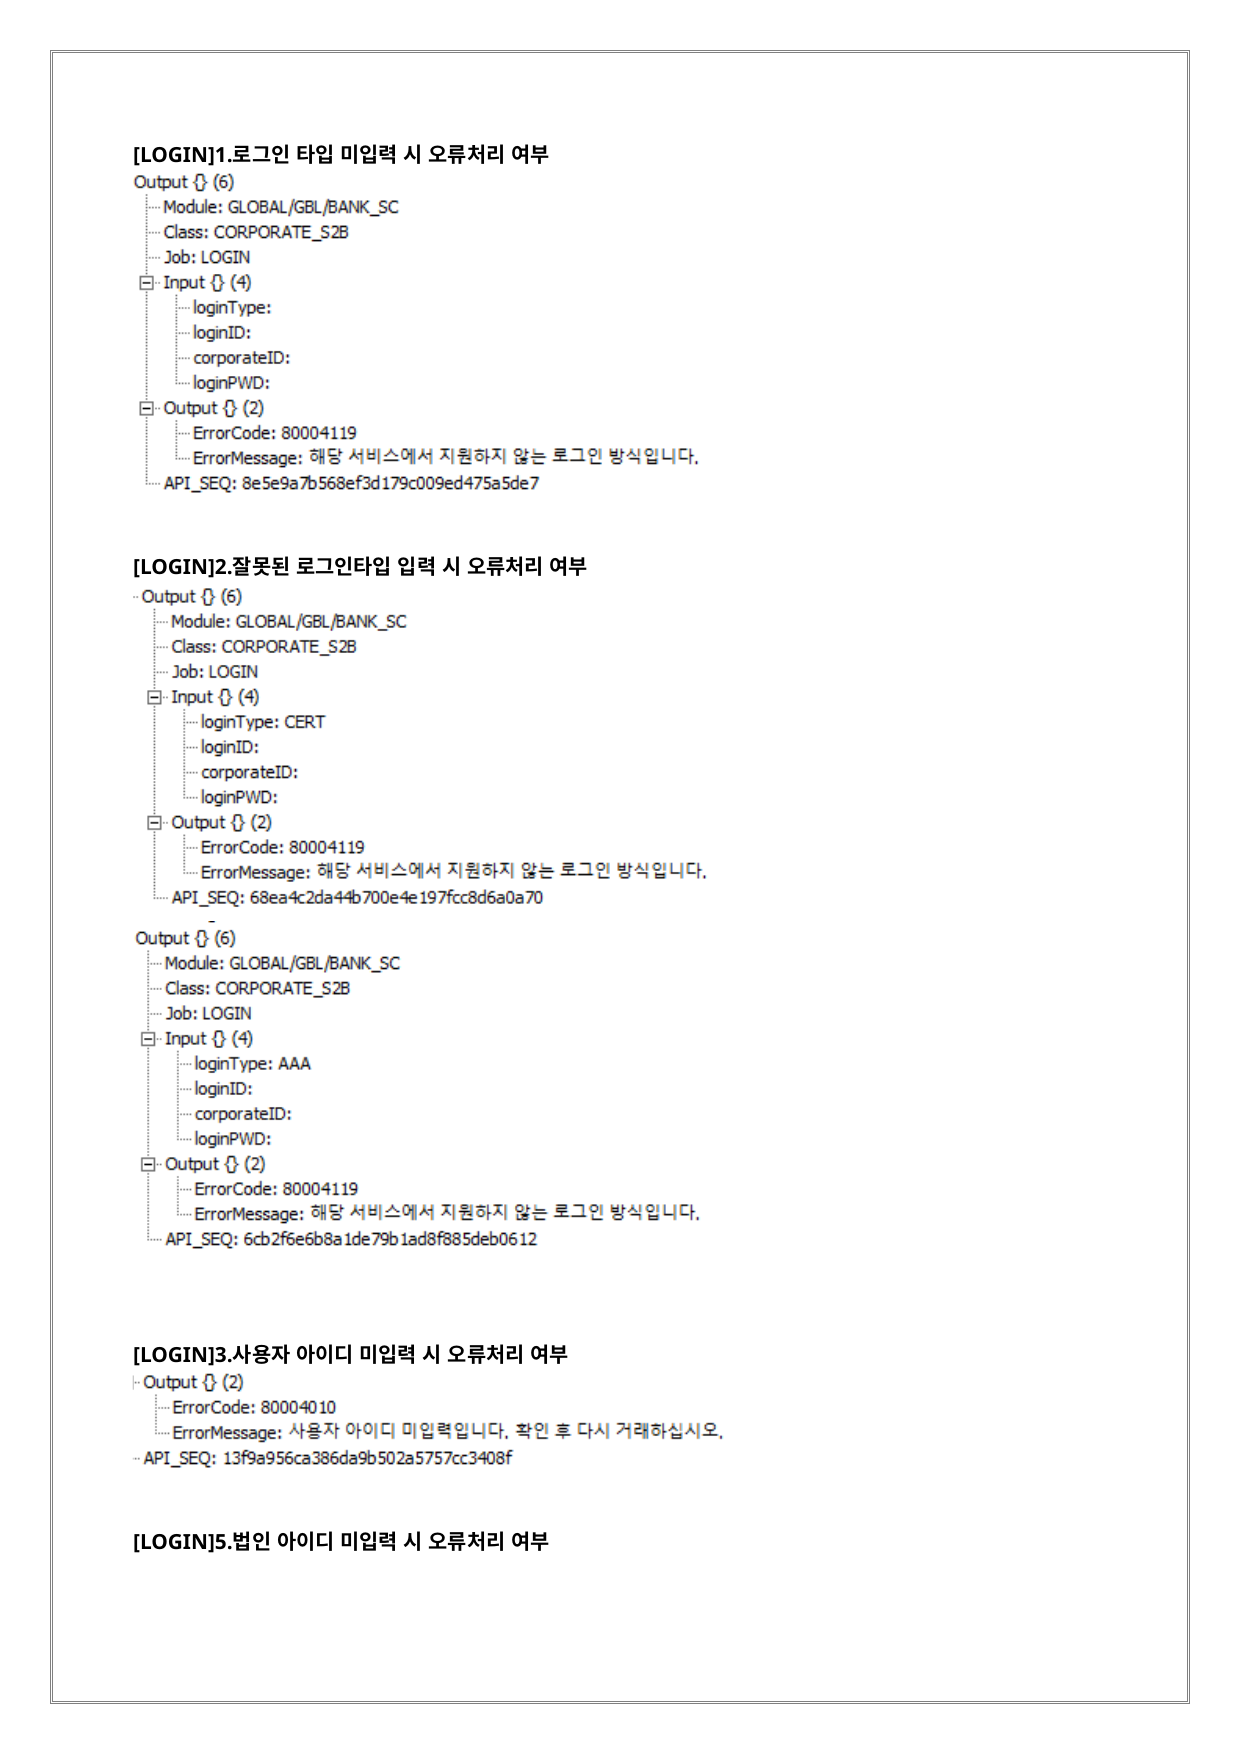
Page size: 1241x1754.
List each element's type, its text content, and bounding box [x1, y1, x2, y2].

picture [132, 921, 716, 1269]
text [LOGIN]1.로그인 타입 미입력 시 오류처리 여부 [133, 134, 1107, 172]
text [LOGIN]2.잘못된 로그인타입 입력 시 오류처리 여부 [133, 547, 1107, 584]
picture [132, 584, 715, 918]
text [LOGIN]5.법인 아이디 미입력 시 오류처리 여부 [133, 1522, 1107, 1559]
text [LOGIN]3.사용자 아이디 미입력 시 오류처리 여부 [133, 1334, 1107, 1372]
picture [132, 1371, 755, 1482]
picture [132, 171, 707, 499]
